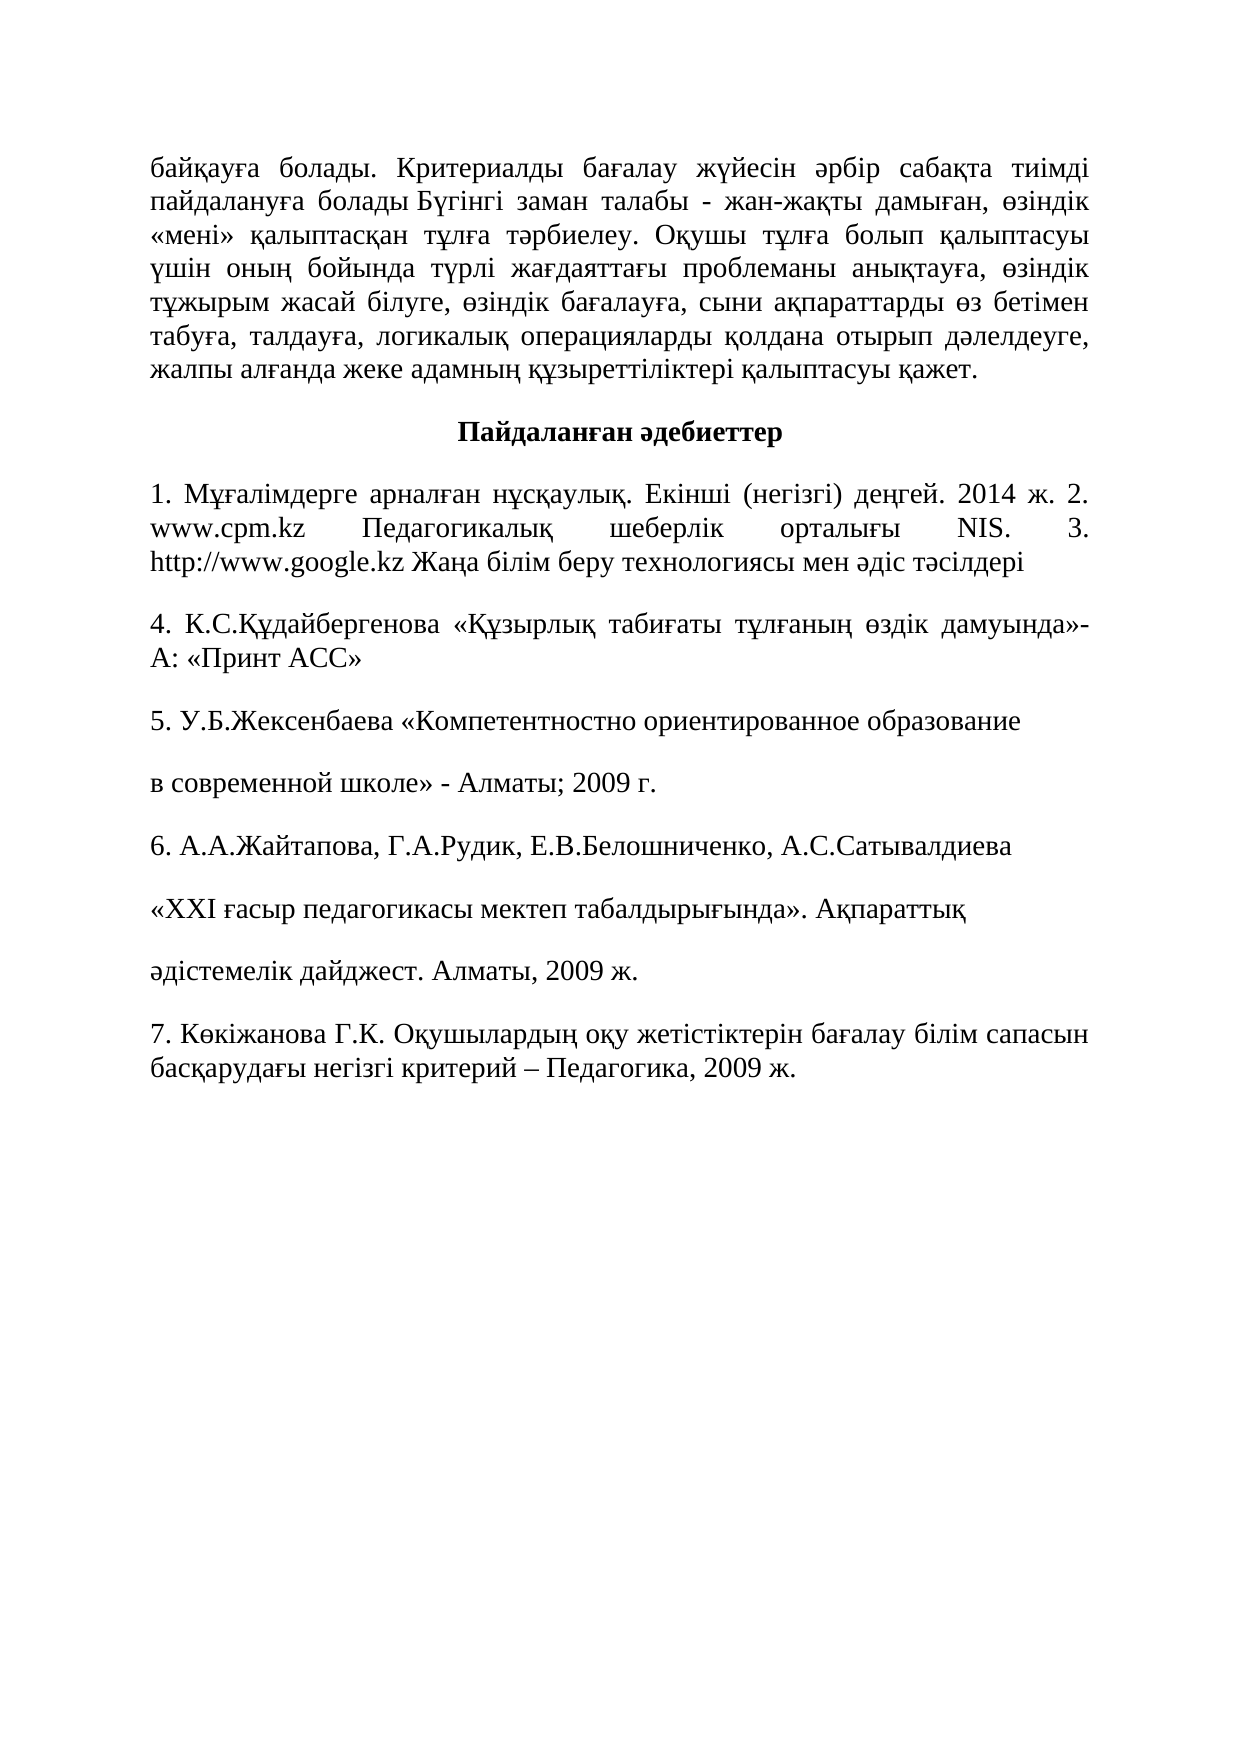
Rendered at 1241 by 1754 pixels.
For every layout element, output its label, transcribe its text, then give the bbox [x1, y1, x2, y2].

text 7. Көкіжанова Г.К. Оқушылардың оқу жетістіктерін бағалау білім сапасын басқарудағы негізгі критерий – Педагогика, 2009 ж. [150, 1016, 1090, 1083]
text 1. Мұғалімдерге арналған нұсқаулық. Екінші (негізгі) деңгей. 2014 ж. 2. www.cpm.kz Педагогикалық шеберлік орталығы NIS. 3. http://www.google.kz Жаңа білім беру технологиясы мен әдіс тәсілдері [150, 477, 1090, 577]
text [150, 150, 1090, 385]
text 4. К.С.Құдайбергенова «Құзырлық табиғаты тұлғаның өздік дамуында»- А: «Принт АСС» [150, 606, 1090, 673]
text 6. А.А.Жайтапова, Г.А.Рудик, Е.В.Белошниченко, А.С.Сатывалдиева [150, 828, 1090, 862]
text Пайдаланған әдебиеттер [150, 414, 1090, 447]
text 5. У.Б.Жексенбаева «Компетентностно ориентированное образование [150, 703, 1090, 736]
text «ХХІ ғасыр педагогикасы мектеп табалдырығында». Ақпараттық [150, 891, 1090, 924]
text әдістемелік дайджест. Алматы, 2009 ж. [150, 953, 1090, 987]
text в современной школе» - Алматы; 2009 г. [150, 765, 1090, 799]
